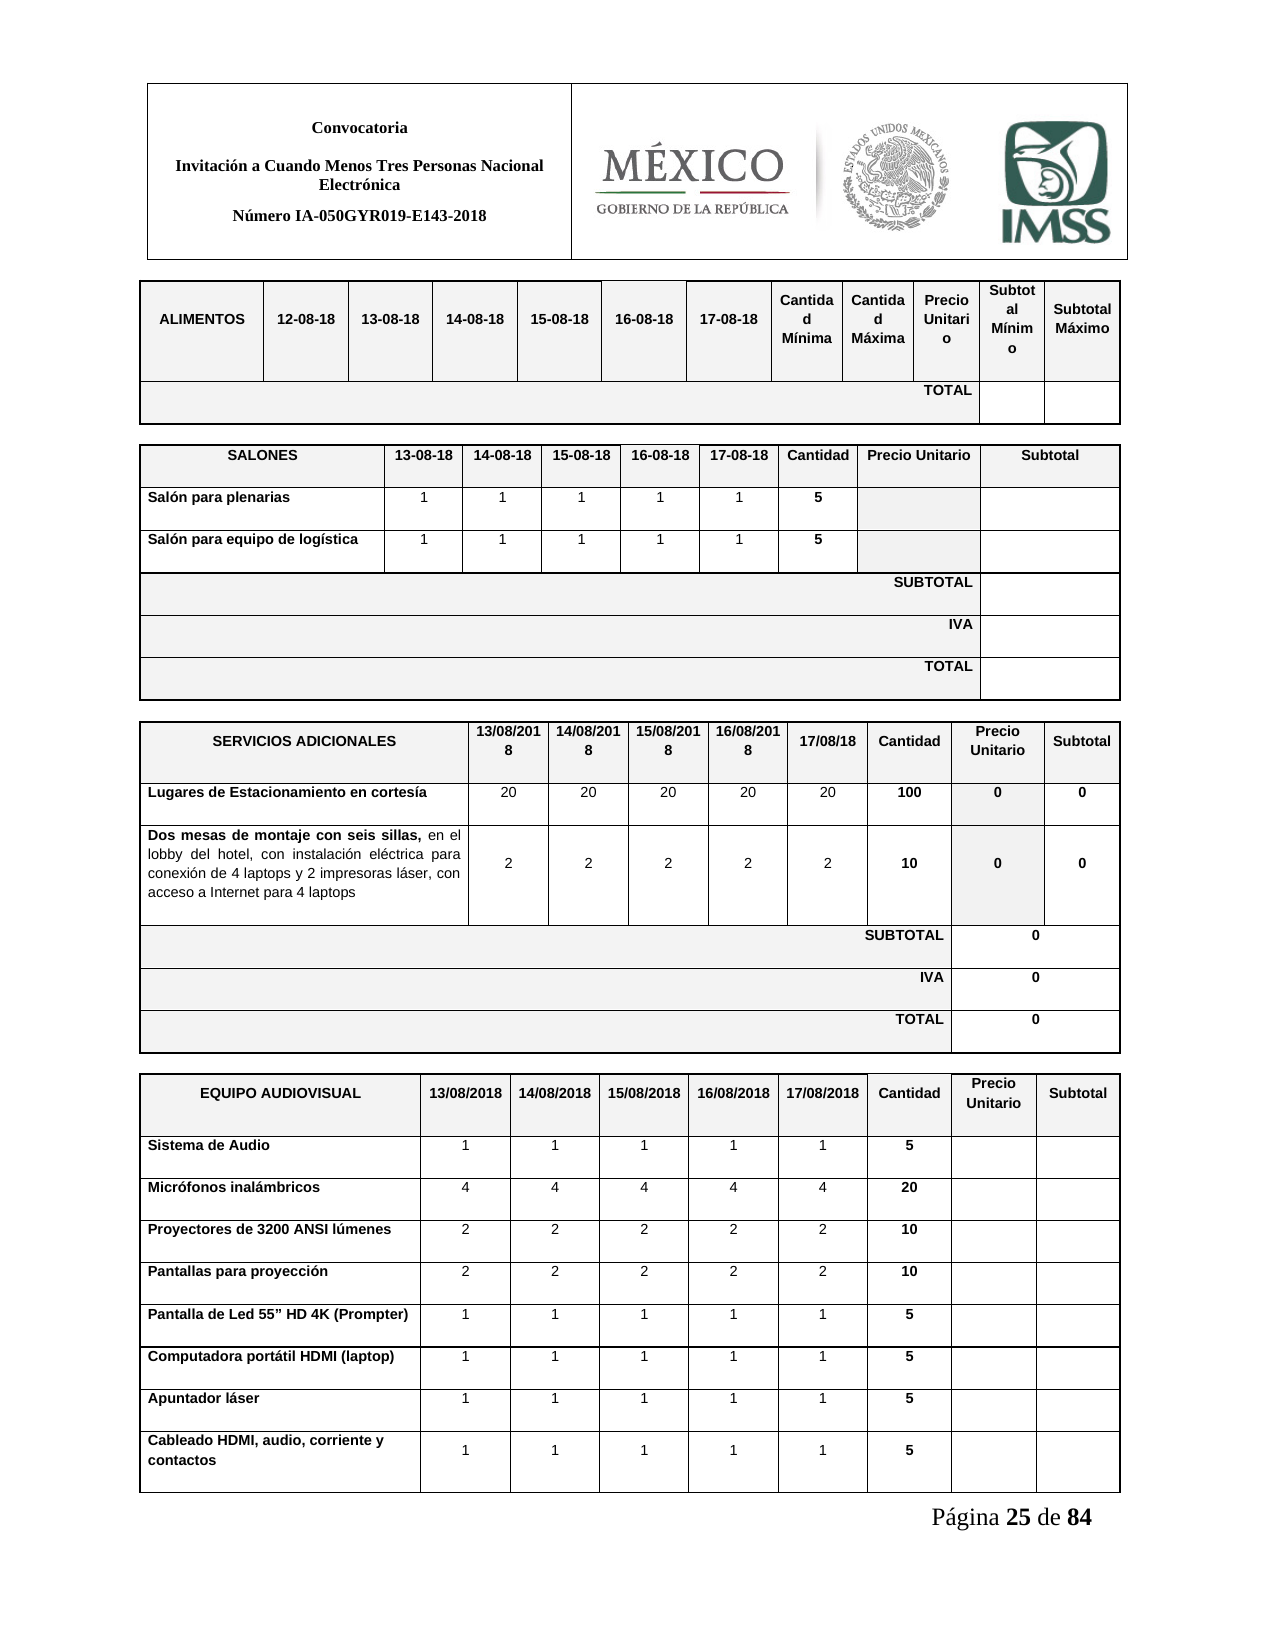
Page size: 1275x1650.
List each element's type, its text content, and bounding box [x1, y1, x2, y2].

table_cell [1037, 1137, 1119, 1178]
table_cell [1037, 1263, 1119, 1304]
table_header 14-08-18 [463, 446, 541, 487]
table_cell [952, 1390, 1036, 1431]
table_cell 2 [788, 826, 867, 925]
picture [997, 111, 1112, 250]
table_header Subtotal Mínimo [980, 282, 1044, 381]
table_header 13/08/2018 [469, 723, 548, 783]
table_cell 0 [952, 1011, 1119, 1052]
table_cell 0 [952, 926, 1119, 967]
table_cell Dos mesas de montaje con seis sillas, en el lobby del hotel, con instalación eléctrica para conexión de 4 laptops y 2 impresoras láser, con acceso a Internet para 4 laptops [141, 826, 468, 925]
table_header Subtotal Máximo [1045, 282, 1119, 381]
table_cell 5 [868, 1432, 951, 1492]
table_cell TOTAL [141, 658, 980, 699]
table_cell Salón para equipo de logística [141, 531, 384, 572]
table_cell 1 [463, 531, 541, 572]
table_cell 2 [779, 1221, 867, 1262]
table_cell 2 [600, 1221, 688, 1262]
table_header 15-08-18 [542, 446, 620, 487]
table_header 16-08-18 [621, 445, 699, 487]
table_cell 4 [779, 1179, 867, 1220]
table_cell Apuntador láser [141, 1390, 420, 1431]
table_header 17/08/18 [788, 723, 867, 783]
table_header Precio Unitario [914, 282, 979, 381]
table_cell 5 [779, 488, 857, 529]
table_cell 0 [952, 784, 1044, 825]
table_cell 10 [868, 1263, 951, 1304]
table_cell [981, 531, 1119, 572]
table_cell 1 [511, 1348, 599, 1389]
table_cell 0 [1045, 784, 1119, 825]
table_cell 1 [421, 1390, 510, 1431]
table_cell 1 [511, 1137, 599, 1178]
table_cell 1 [542, 531, 620, 572]
table_cell 4 [600, 1179, 688, 1220]
table_cell 2 [511, 1263, 599, 1304]
table_cell 10 [868, 1221, 951, 1262]
table_header 15/08/2018 [600, 1075, 688, 1136]
table_cell 5 [868, 1390, 951, 1431]
table_header 12-08-18 [264, 282, 348, 381]
table_cell 0 [1045, 826, 1119, 925]
table_cell [952, 1305, 1036, 1346]
table_cell Cableado HDMI, audio, corriente y contactos [141, 1432, 420, 1492]
table_cell 1 [621, 488, 699, 529]
table_cell 0 [952, 969, 1119, 1009]
table_cell 1 [600, 1305, 688, 1346]
table_cell [1045, 382, 1119, 423]
table_cell 5 [868, 1137, 951, 1178]
table_cell 100 [868, 784, 951, 825]
table_cell 2 [600, 1263, 688, 1304]
table_cell 2 [511, 1221, 599, 1262]
table_cell [1037, 1221, 1119, 1262]
table_cell 4 [689, 1179, 778, 1220]
table_header 17/08/2018 [779, 1075, 867, 1136]
table_cell 1 [421, 1348, 510, 1389]
table_header 13-08-18 [349, 282, 432, 381]
table_cell Salón para plenarias [141, 488, 384, 529]
table_cell [981, 616, 1119, 657]
table_header Cantidad Mínima [772, 282, 842, 381]
table_header Precio Unitario [952, 1075, 1036, 1136]
table_cell 1 [779, 1390, 867, 1431]
table_header SALONES [141, 446, 384, 487]
table_cell 20 [709, 784, 787, 825]
table_cell 5 [868, 1348, 951, 1389]
table_cell Lugares de Estacionamiento en cortesía [141, 784, 468, 825]
table_cell [858, 488, 980, 529]
table_cell [1037, 1390, 1119, 1431]
table_cell 1 [421, 1432, 510, 1492]
table_header EQUIPO AUDIOVISUAL [141, 1075, 420, 1136]
table_cell [1037, 1179, 1119, 1220]
table_cell 1 [511, 1305, 599, 1346]
table_cell 1 [779, 1137, 867, 1178]
picture [593, 110, 953, 242]
table_header 16/08/2018 [689, 1075, 778, 1136]
table_header SERVICIOS ADICIONALES [141, 723, 468, 783]
table_cell 2 [709, 826, 787, 925]
table_cell 1 [689, 1390, 778, 1431]
table_cell [858, 531, 980, 572]
table_cell [952, 1263, 1036, 1304]
table_cell 2 [469, 826, 548, 925]
table_cell IVA [141, 616, 980, 657]
table_cell 1 [600, 1348, 688, 1389]
table_cell 1 [689, 1432, 778, 1492]
table_header Cantidad [868, 723, 951, 783]
table_header 13-08-18 [385, 446, 462, 487]
table_header Precio Unitario [952, 723, 1044, 783]
table_header Subtotal [1037, 1075, 1119, 1136]
table_cell [1037, 1305, 1119, 1346]
table_header 17-08-18 [687, 282, 771, 381]
table_cell [952, 1432, 1036, 1492]
table_header Subtotal [1045, 723, 1119, 783]
table_cell 1 [779, 1348, 867, 1389]
table_cell 20 [788, 784, 867, 825]
table_cell 1 [779, 1432, 867, 1492]
table_cell Computadora portátil HDMI (laptop) [141, 1348, 420, 1389]
table_cell TOTAL [141, 1011, 951, 1052]
table_cell Micrófonos inalámbricos [141, 1179, 420, 1220]
table_header Subtotal [981, 446, 1119, 487]
table_cell 1 [700, 531, 778, 572]
table_cell 1 [385, 531, 462, 572]
table_header 14/08/2018 [511, 1075, 599, 1136]
table_cell 2 [421, 1221, 510, 1262]
table_header Cantidad Máxima [843, 282, 913, 381]
table_cell [981, 658, 1119, 699]
table_cell 2 [779, 1263, 867, 1304]
table_cell 1 [689, 1305, 778, 1346]
table_cell Sistema de Audio [141, 1137, 420, 1178]
table_cell SUBTOTAL [141, 926, 951, 967]
table_cell 1 [511, 1432, 599, 1492]
table_cell 2 [629, 826, 708, 925]
table_cell 1 [463, 488, 541, 529]
table_cell 20 [549, 784, 628, 825]
table_cell SUBTOTAL [141, 574, 980, 615]
table_cell 5 [779, 531, 857, 572]
table_header 14/08/2018 [549, 723, 628, 783]
table_header 15-08-18 [518, 282, 601, 381]
table_header 13/08/2018 [421, 1075, 510, 1136]
table_header 16-08-18 [602, 281, 686, 381]
table_cell 1 [600, 1432, 688, 1492]
table_cell [981, 574, 1119, 615]
table_cell 20 [868, 1179, 951, 1220]
table_cell 1 [542, 488, 620, 529]
table_cell [980, 382, 1044, 423]
table_cell 5 [868, 1305, 951, 1346]
table_cell [1037, 1348, 1119, 1389]
table_cell [952, 1137, 1036, 1178]
table_cell 2 [421, 1263, 510, 1304]
table_cell Pantallas para proyección [141, 1263, 420, 1304]
table_cell 1 [421, 1305, 510, 1346]
table_cell 1 [600, 1137, 688, 1178]
table_header 15/08/2018 [629, 723, 708, 783]
table_cell 2 [689, 1221, 778, 1262]
table_header ALIMENTOS [141, 282, 263, 381]
table_cell 1 [779, 1305, 867, 1346]
table_cell 1 [689, 1137, 778, 1178]
table_cell [952, 1179, 1036, 1220]
table_cell [952, 1348, 1036, 1389]
table_cell [1037, 1432, 1119, 1492]
table_cell 20 [469, 784, 548, 825]
table_header 16/08/2018 [709, 723, 787, 783]
table_header Cantidad [868, 1074, 951, 1136]
table_cell Pantalla de Led 55” HD 4K (Prompter) [141, 1305, 420, 1346]
table_cell 1 [689, 1348, 778, 1389]
table_cell 2 [549, 826, 628, 925]
table_header 17-08-18 [700, 446, 778, 487]
table_header Cantidad [779, 446, 857, 487]
table_cell TOTAL [141, 382, 979, 423]
table_header Precio Unitario [858, 446, 980, 487]
table_cell IVA [141, 969, 951, 1009]
table_cell 1 [385, 488, 462, 529]
table_cell 1 [700, 488, 778, 529]
table_header 14-08-18 [433, 282, 517, 381]
table_cell 1 [600, 1390, 688, 1431]
table_cell 2 [689, 1263, 778, 1304]
table_cell 10 [868, 826, 951, 925]
table_cell 0 [952, 826, 1044, 925]
table_cell [981, 488, 1119, 529]
table_cell 20 [629, 784, 708, 825]
table_cell 1 [421, 1137, 510, 1178]
table_cell Proyectores de 3200 ANSI lúmenes [141, 1221, 420, 1262]
table_cell 4 [421, 1179, 510, 1220]
table_cell [952, 1221, 1036, 1262]
table_cell 1 [511, 1390, 599, 1431]
table_cell 4 [511, 1179, 599, 1220]
table_cell 1 [621, 531, 699, 572]
